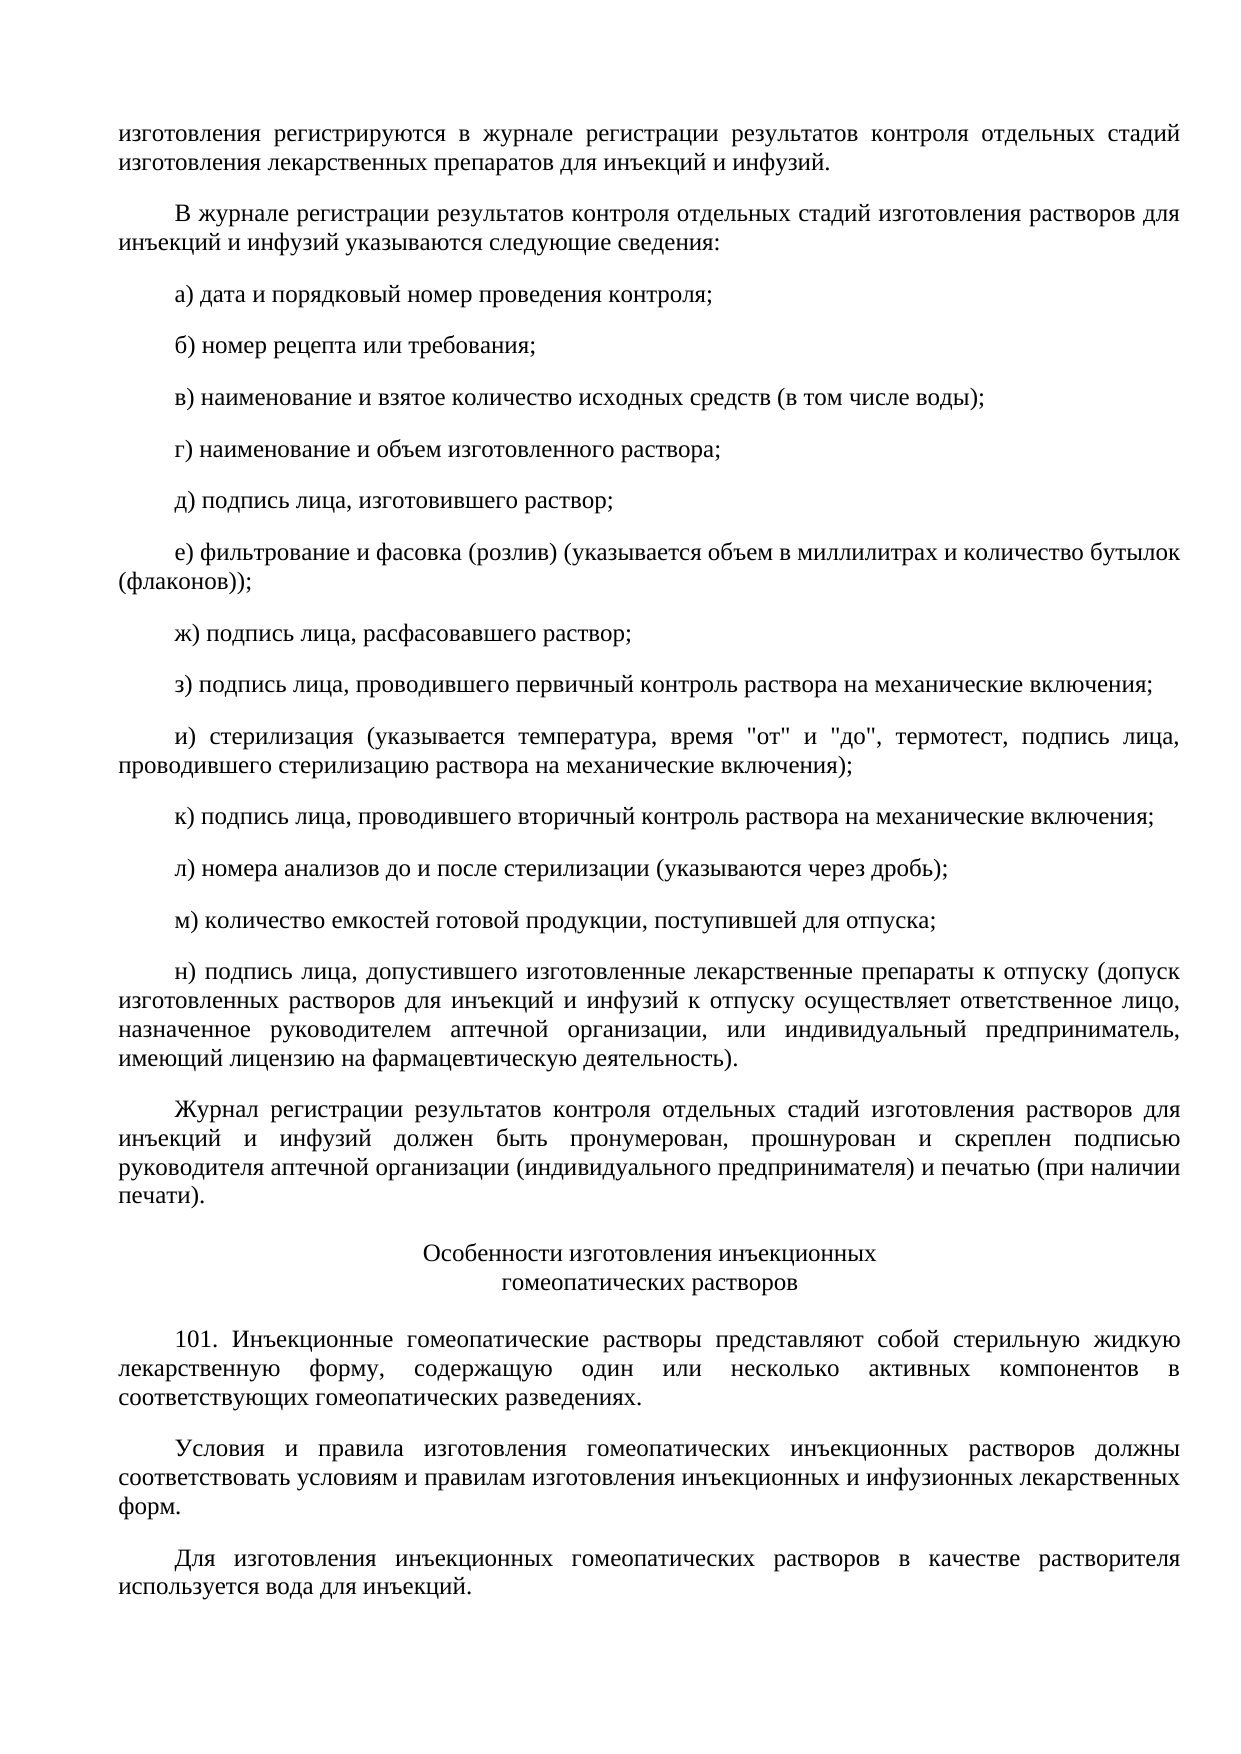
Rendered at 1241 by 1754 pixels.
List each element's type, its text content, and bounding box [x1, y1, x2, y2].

text Особенности изготовления инъекционных [118, 1238, 1181, 1267]
text з) подпись лица, проводившего первичный контроль раствора на механические включения; [118, 669, 1181, 698]
text 101. Инъекционные гомеопатические растворы представляют собой стерильную жидкую лекарственную форму, содержащую один или несколько активных компонентов в соответствующих гомеопатических разведениях. [118, 1324, 1181, 1411]
text Условия и правила изготовления гомеопатических инъекционных растворов должны соответствовать условиям и правилам изготовления инъекционных и инфузионных лекарственных форм. [118, 1433, 1181, 1520]
text Для изготовления инъекционных гомеопатических растворов в качестве растворителя используется вода для инъекций. [118, 1543, 1181, 1600]
text В журнале регистрации результатов контроля отдельных стадий изготовления растворов для инъекций и инфузий указываются следующие сведения: [118, 198, 1181, 256]
text м) количество емкостей готовой продукции, поступившей для отпуска; [118, 905, 1181, 933]
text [118, 118, 1181, 176]
text ж) подпись лица, расфасовавшего раствор; [118, 618, 1181, 646]
text д) подпись лица, изготовившего раствор; [118, 486, 1181, 514]
text в) наименование и взятое количество исходных средств (в том числе воды); [118, 382, 1181, 411]
text н) подпись лица, допустившего изготовленные лекарственные препараты к отпуску (допуск изготовленных растворов для инъекций и инфузий к отпуску осуществляет ответственное лицо, назначенное руководителем аптечной организации, или индивидуальный предприниматель, имеющий лицензию на фармацевтическую деятельность). [118, 956, 1181, 1071]
text л) номера анализов до и после стерилизации (указываются через дробь); [118, 853, 1181, 882]
text и) стерилизация (указывается температура, время "от" и "до", термотест, подпись лица, проводившего стерилизацию раствора на механические включения); [118, 721, 1181, 778]
text Журнал регистрации результатов контроля отдельных стадий изготовления растворов для инъекций и инфузий должен быть пронумерован, прошнурован и скреплен подписью руководителя аптечной организации (индивидуального предпринимателя) и печатью (при наличии печати). [118, 1094, 1181, 1209]
text е) фильтрование и фасовка (розлив) (указывается объем в миллилитрах и количество бутылок (флаконов)); [118, 537, 1181, 595]
text а) дата и порядковый номер проведения контроля; [118, 279, 1181, 308]
text б) номер рецепта или требования; [118, 331, 1181, 359]
text к) подпись лица, проводившего вторичный контроль раствора на механические включения; [118, 801, 1181, 830]
text гомеопатических растворов [118, 1267, 1181, 1296]
text г) наименование и объем изготовленного раствора; [118, 434, 1181, 463]
